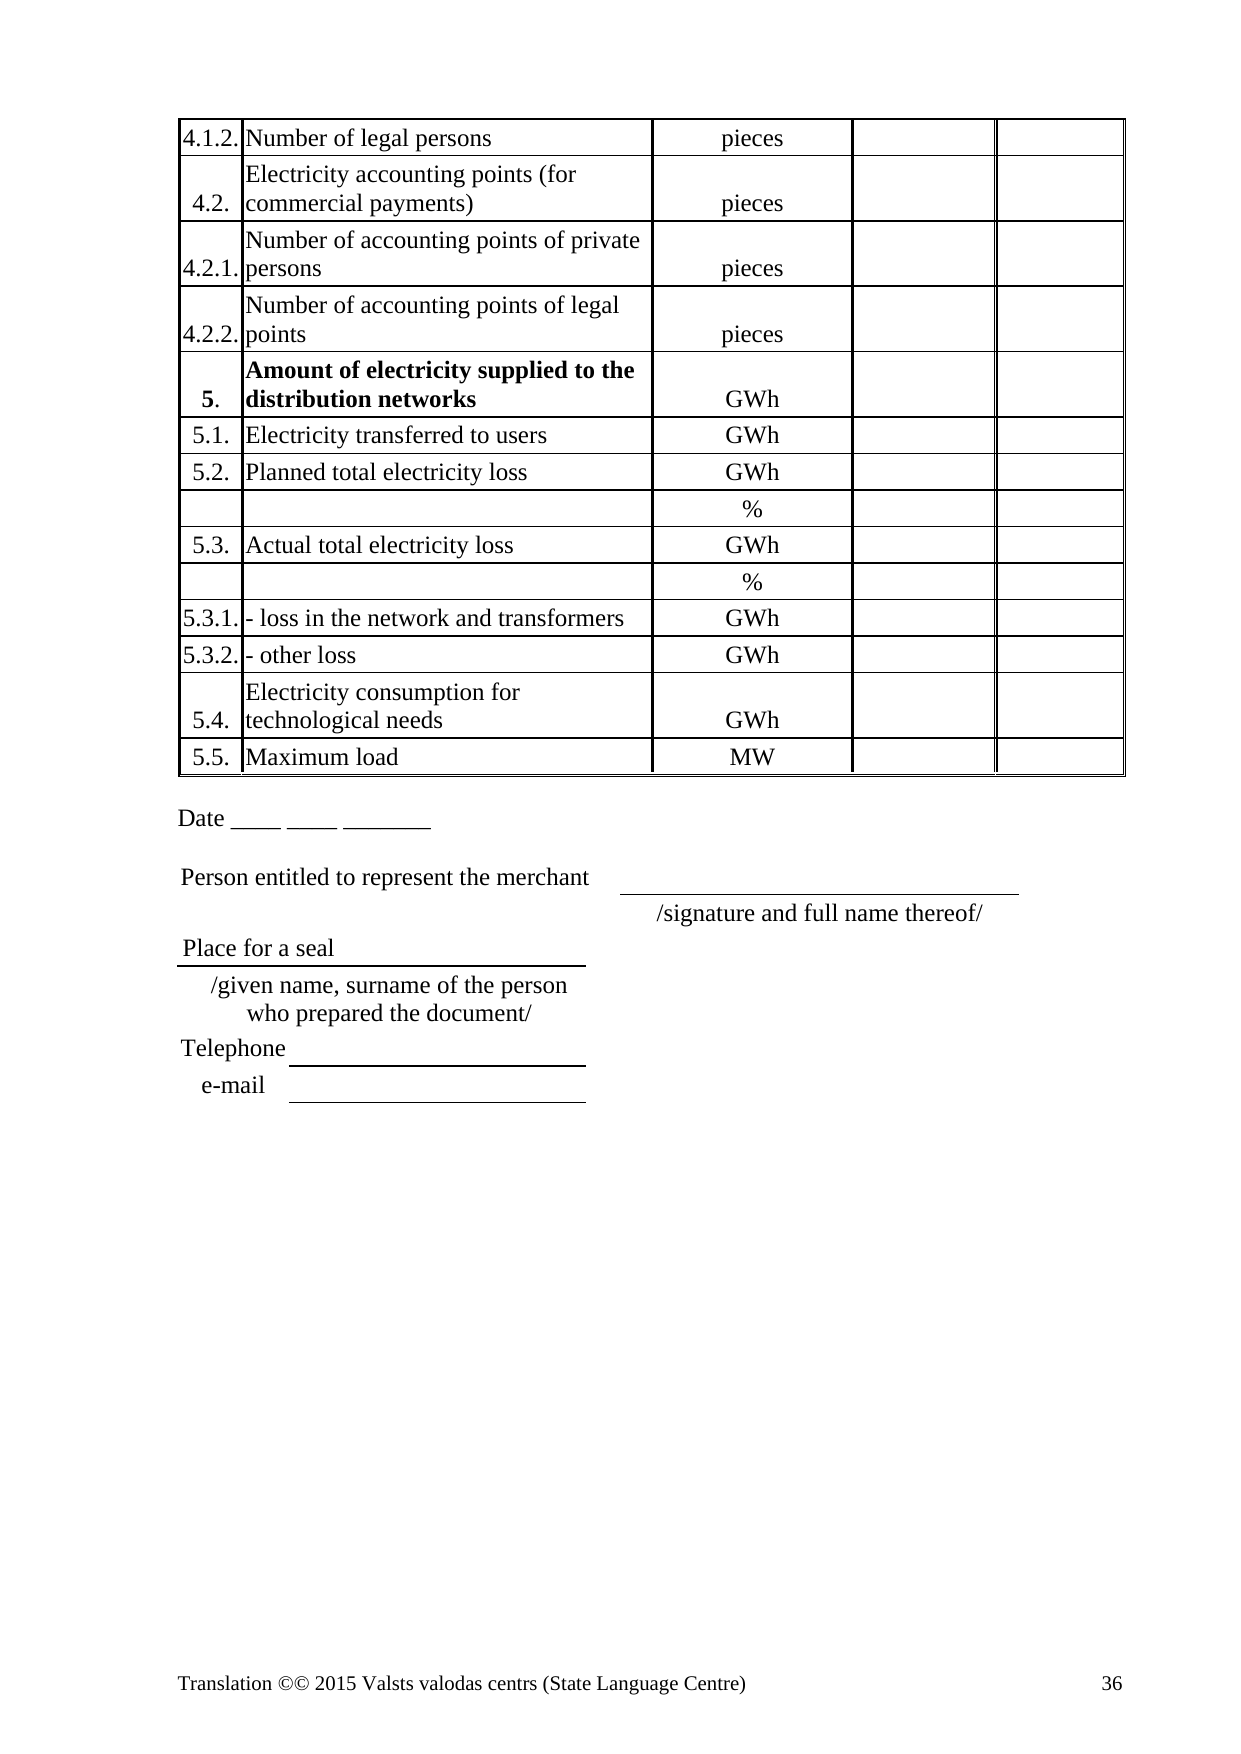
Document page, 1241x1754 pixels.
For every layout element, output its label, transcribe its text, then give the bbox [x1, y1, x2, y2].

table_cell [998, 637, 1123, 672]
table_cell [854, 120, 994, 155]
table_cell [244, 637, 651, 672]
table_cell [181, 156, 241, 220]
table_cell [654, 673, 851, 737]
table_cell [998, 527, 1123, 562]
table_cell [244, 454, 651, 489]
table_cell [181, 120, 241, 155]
text Date ____ ____ _______ [177, 803, 1122, 832]
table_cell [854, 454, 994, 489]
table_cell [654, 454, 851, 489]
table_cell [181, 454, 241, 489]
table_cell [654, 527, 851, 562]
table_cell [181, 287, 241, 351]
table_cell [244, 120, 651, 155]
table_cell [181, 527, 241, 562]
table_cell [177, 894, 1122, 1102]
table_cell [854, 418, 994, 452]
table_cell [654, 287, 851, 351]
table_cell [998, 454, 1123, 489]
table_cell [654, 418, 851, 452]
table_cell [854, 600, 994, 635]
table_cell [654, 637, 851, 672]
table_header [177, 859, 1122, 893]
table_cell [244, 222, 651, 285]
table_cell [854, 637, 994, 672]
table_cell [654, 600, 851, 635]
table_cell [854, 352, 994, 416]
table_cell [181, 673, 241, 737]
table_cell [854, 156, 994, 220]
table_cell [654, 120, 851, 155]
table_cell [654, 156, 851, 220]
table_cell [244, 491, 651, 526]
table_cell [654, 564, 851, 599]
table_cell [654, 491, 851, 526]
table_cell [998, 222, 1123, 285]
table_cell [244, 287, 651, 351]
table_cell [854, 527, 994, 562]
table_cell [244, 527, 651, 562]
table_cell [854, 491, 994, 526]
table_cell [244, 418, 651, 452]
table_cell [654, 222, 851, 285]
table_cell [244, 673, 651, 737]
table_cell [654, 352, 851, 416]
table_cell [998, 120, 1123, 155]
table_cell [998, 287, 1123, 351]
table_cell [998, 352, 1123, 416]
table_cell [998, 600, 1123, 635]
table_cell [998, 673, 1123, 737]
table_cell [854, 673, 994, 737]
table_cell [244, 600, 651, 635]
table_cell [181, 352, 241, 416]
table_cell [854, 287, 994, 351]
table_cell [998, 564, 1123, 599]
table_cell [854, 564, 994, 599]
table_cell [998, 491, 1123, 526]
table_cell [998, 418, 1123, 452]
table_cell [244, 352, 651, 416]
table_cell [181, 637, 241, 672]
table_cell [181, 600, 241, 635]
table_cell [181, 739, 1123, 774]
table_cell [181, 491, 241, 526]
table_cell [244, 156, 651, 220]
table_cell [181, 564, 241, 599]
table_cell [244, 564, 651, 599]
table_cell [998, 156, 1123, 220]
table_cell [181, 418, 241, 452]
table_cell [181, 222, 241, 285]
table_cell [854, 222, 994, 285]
